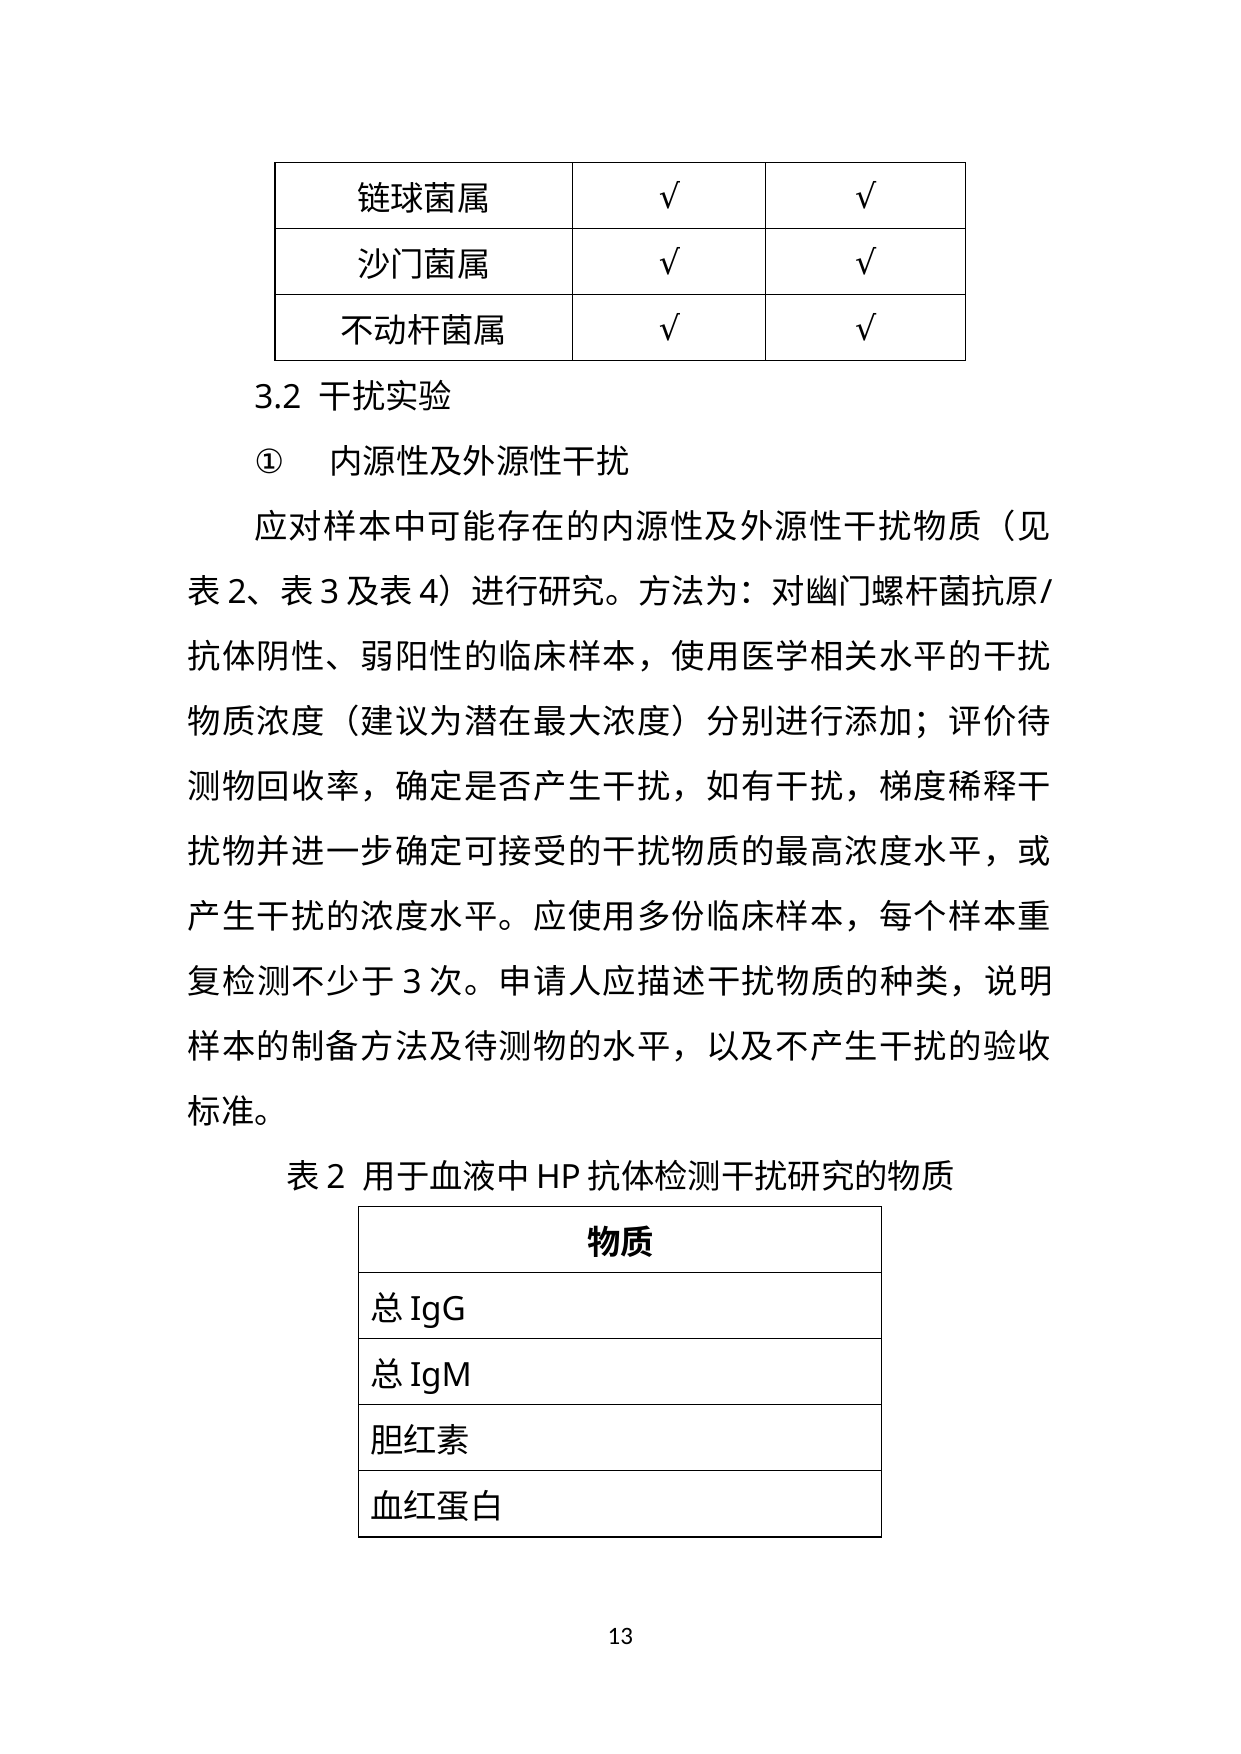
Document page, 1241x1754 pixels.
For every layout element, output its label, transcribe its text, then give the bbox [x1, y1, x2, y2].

table_header 物质 [359, 1207, 881, 1272]
table_cell 总IgM [359, 1339, 881, 1404]
table_cell 总IgG [359, 1273, 881, 1338]
table_cell 不动杆菌属 [276, 295, 572, 360]
table_cell √ [766, 295, 965, 360]
list 内源性及外源性干扰 [254, 426, 1053, 491]
table_cell √ [766, 229, 965, 294]
table_cell √ [766, 163, 965, 228]
table_cell √ [573, 163, 765, 228]
table_cell √ [573, 229, 765, 294]
table_cell √ [573, 295, 765, 360]
table_cell 沙门菌属 [276, 229, 572, 294]
table_cell 链球菌属 [276, 163, 572, 228]
text 表2 用于血液中HP抗体检测干扰研究的物质 [187, 1141, 1053, 1206]
table_cell 血红蛋白 [359, 1471, 881, 1536]
text 应对样本中可能存在的内源性及外源性干扰物质（见表2、表3及表4）进行研究。方法为：对幽门螺杆菌抗原/抗体阴性、弱阳性的临床样本，使用医学相关水平的干扰物质浓度（建议为潜在最大浓度）分别进行添加；评价待测物回收率，确定是否产生干扰，如有干扰，梯度稀释干扰物并进一步确定可接受的干扰物质的最高浓度水平，或产生干扰的浓度水平。应使用多份临床样本，每个样本重复检测不少于3次。申请人应描述干扰物质的种类，说明样本的制备方法及待测物的水平，以及不产生干扰的验收标准。 [187, 491, 1053, 1141]
table_cell 胆红素 [359, 1405, 881, 1470]
list 干扰实验 [187, 361, 1053, 426]
